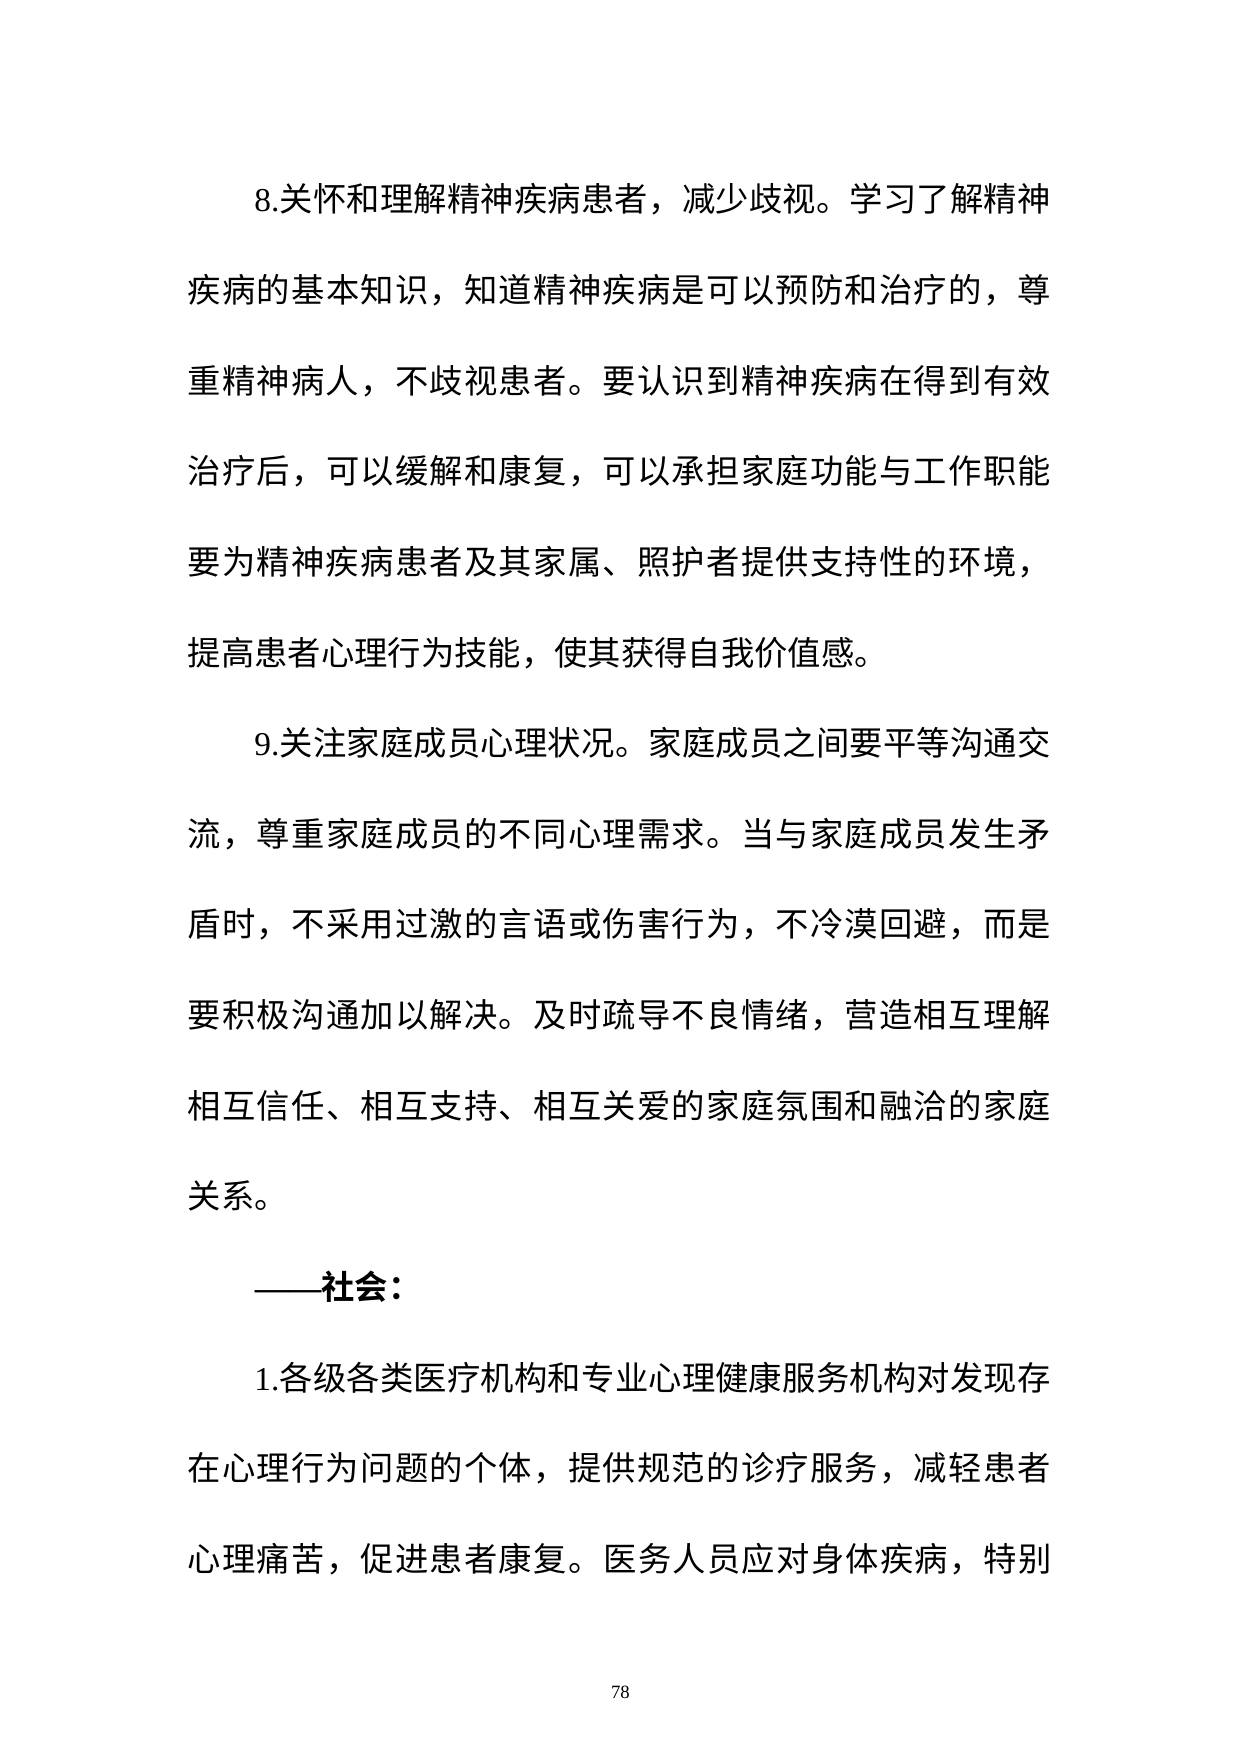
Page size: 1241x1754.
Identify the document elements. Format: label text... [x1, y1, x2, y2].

text 9.关注家庭成员心理状况。家庭成员之间要平等沟通交流，尊重家庭成员的不同心理需求。当与家庭成员发生矛盾时，不采用过激的言语或伤害行为，不冷漠回避，而是要积极沟通加以解决。及时疏导不良情绪，营造相互理解、相互信任、相互支持、相互关爱的家庭氛围和融洽的家庭关系。 [187, 696, 1053, 1239]
text ——社会： [187, 1239, 1053, 1330]
text 8.关怀和理解精神疾病患者，减少歧视。学习了解精神疾病的基本知识，知道精神疾病是可以预防和治疗的，尊重精神病人，不歧视患者。要认识到精神疾病在得到有效治疗后，可以缓解和康复，可以承担家庭功能与工作职能。要为精神疾病患者及其家属、照护者提供支持性的环境，提高患者心理行为技能，使其获得自我价值感。 [187, 152, 1053, 696]
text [187, 1330, 1053, 1602]
